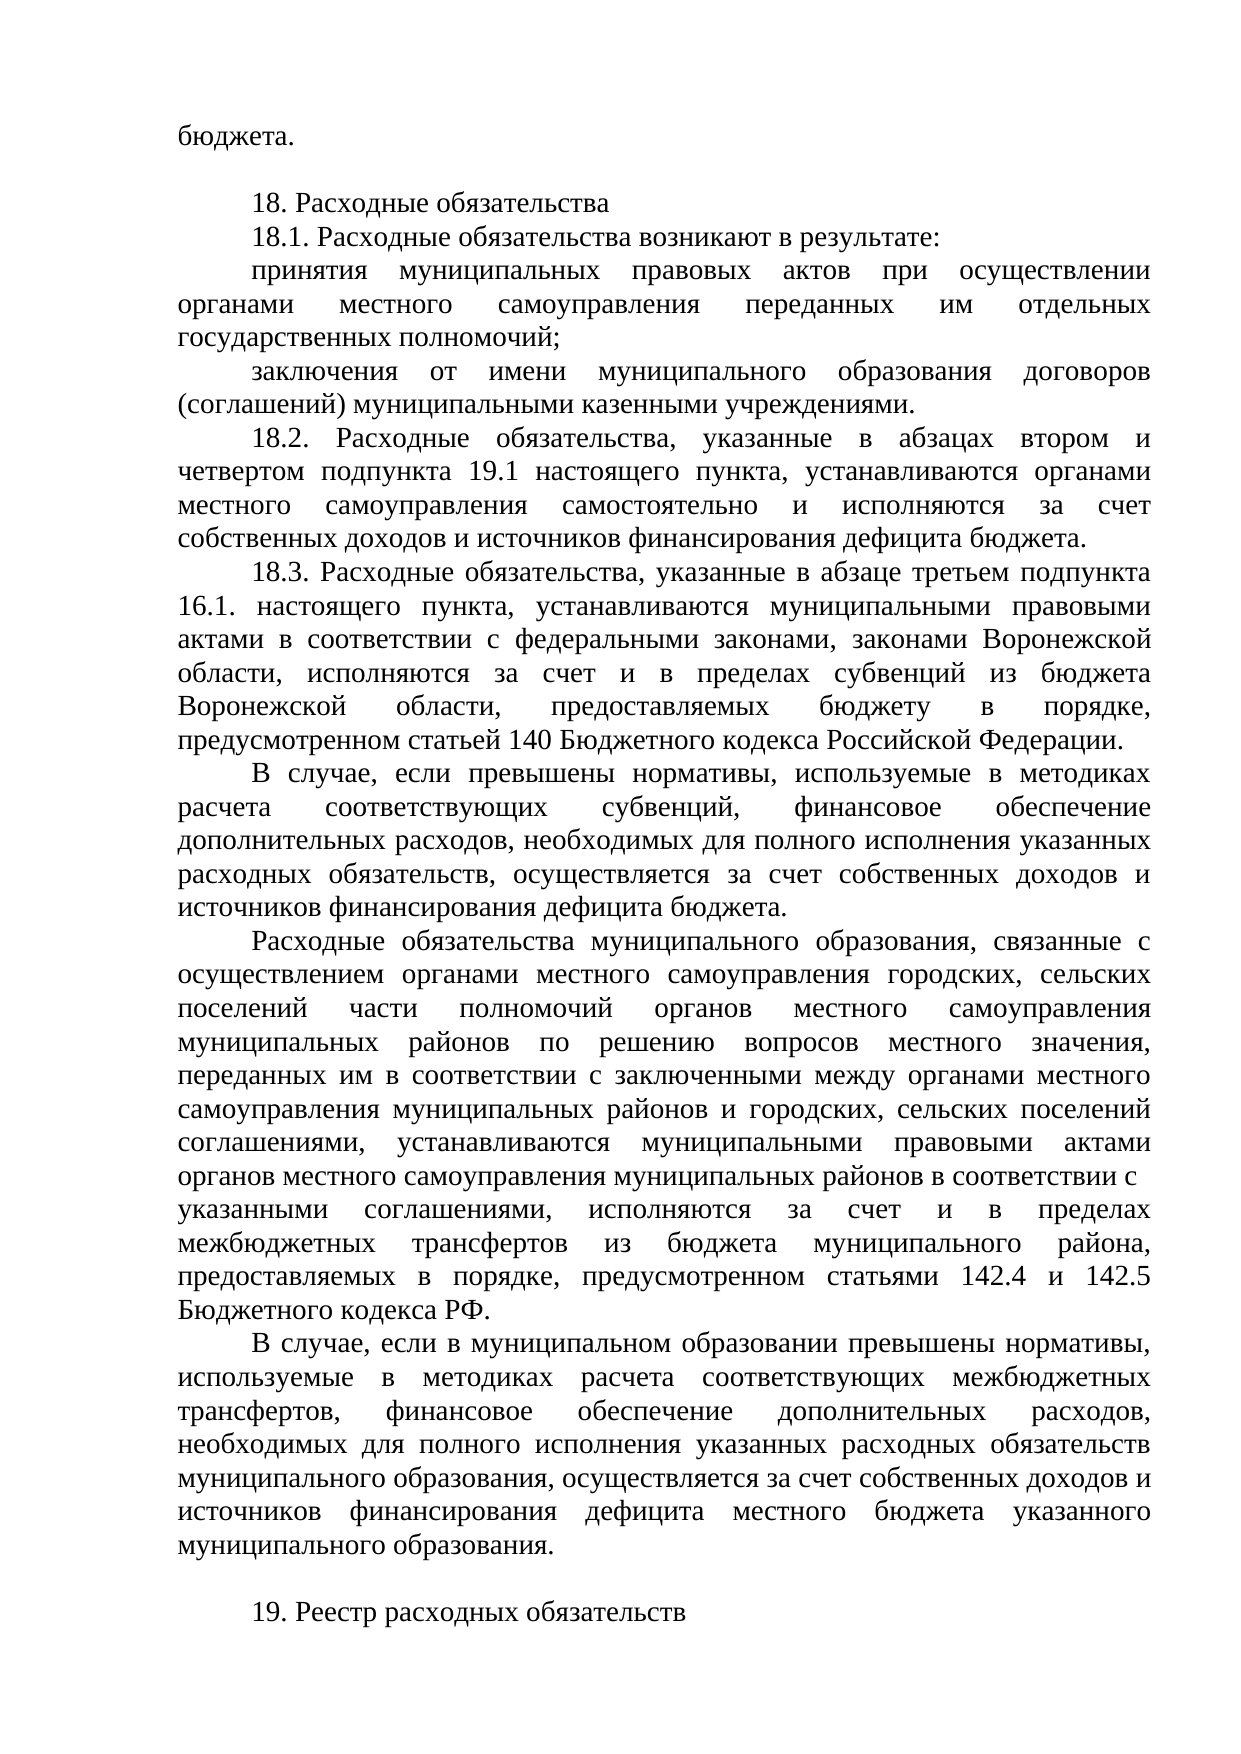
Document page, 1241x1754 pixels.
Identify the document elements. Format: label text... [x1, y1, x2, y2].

text заключения от имени муниципального образования договоров (соглашений) муниципальными казенными учреждениями. [177, 353, 1152, 420]
text 19. Реестр расходных обязательств [177, 1594, 1152, 1627]
text 18. Расходные обязательства [177, 185, 1152, 219]
text 18.2. Расходные обязательства, указанные в абзацах втором и четвертом подпункта 19.1 настоящего пункта, устанавливаются органами местного самоуправления самостоятельно и исполняются за счет собственных доходов и источников финансирования дефицита бюджета. [177, 420, 1152, 554]
text указанными соглашениями, исполняются за счет и в пределах межбюджетных трансфертов из бюджета муниципального района, предоставляемых в порядке, предусмотренном статьями 142.4 и 142.5 Бюджетного кодекса РФ. [177, 1191, 1152, 1326]
text Расходные обязательства муниципального образования, связанные с осуществлением органами местного самоуправления городских, сельских поселений части полномочий органов местного самоуправления муниципальных районов по решению вопросов местного значения, переданных им в соответствии с заключенными между органами местного самоуправления муниципальных районов и городских, сельских поселений соглашениями, устанавливаются муниципальными правовыми актами органов местного самоуправления муниципальных районов в соответствии с [177, 923, 1152, 1191]
text 18.3. Расходные обязательства, указанные в абзаце третьем подпункта 16.1. настоящего пункта, устанавливаются муниципальными правовыми актами в соответствии с федеральными законами, законами Воронежской области, исполняются за счет и в пределах субвенций из бюджета Воронежской области, предоставляемых бюджету в порядке, предусмотренном статьей 140 Бюджетного кодекса Российской Федерации. [177, 554, 1152, 755]
text принятия муниципальных правовых актов при осуществлении органами местного самоуправления переданных им отдельных государственных полномочий; [177, 252, 1152, 353]
text 18.1. Расходные обязательства возникают в результате: [177, 219, 1152, 252]
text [177, 118, 1152, 152]
text В случае, если в муниципальном образовании превышены нормативы, используемые в методиках расчета соответствующих межбюджетных трансфертов, финансовое обеспечение дополнительных расходов, необходимых для полного исполнения указанных расходных обязательств муниципального образования, осуществляется за счет собственных доходов и источников финансирования дефицита местного бюджета указанного муниципального образования. [177, 1326, 1152, 1560]
text В случае, если превышены нормативы, используемые в методиках расчета соответствующих субвенций, финансовое обеспечение дополнительных расходов, необходимых для полного исполнения указанных расходных обязательств, осуществляется за счет собственных доходов и источников финансирования дефицита бюджета. [177, 755, 1152, 923]
